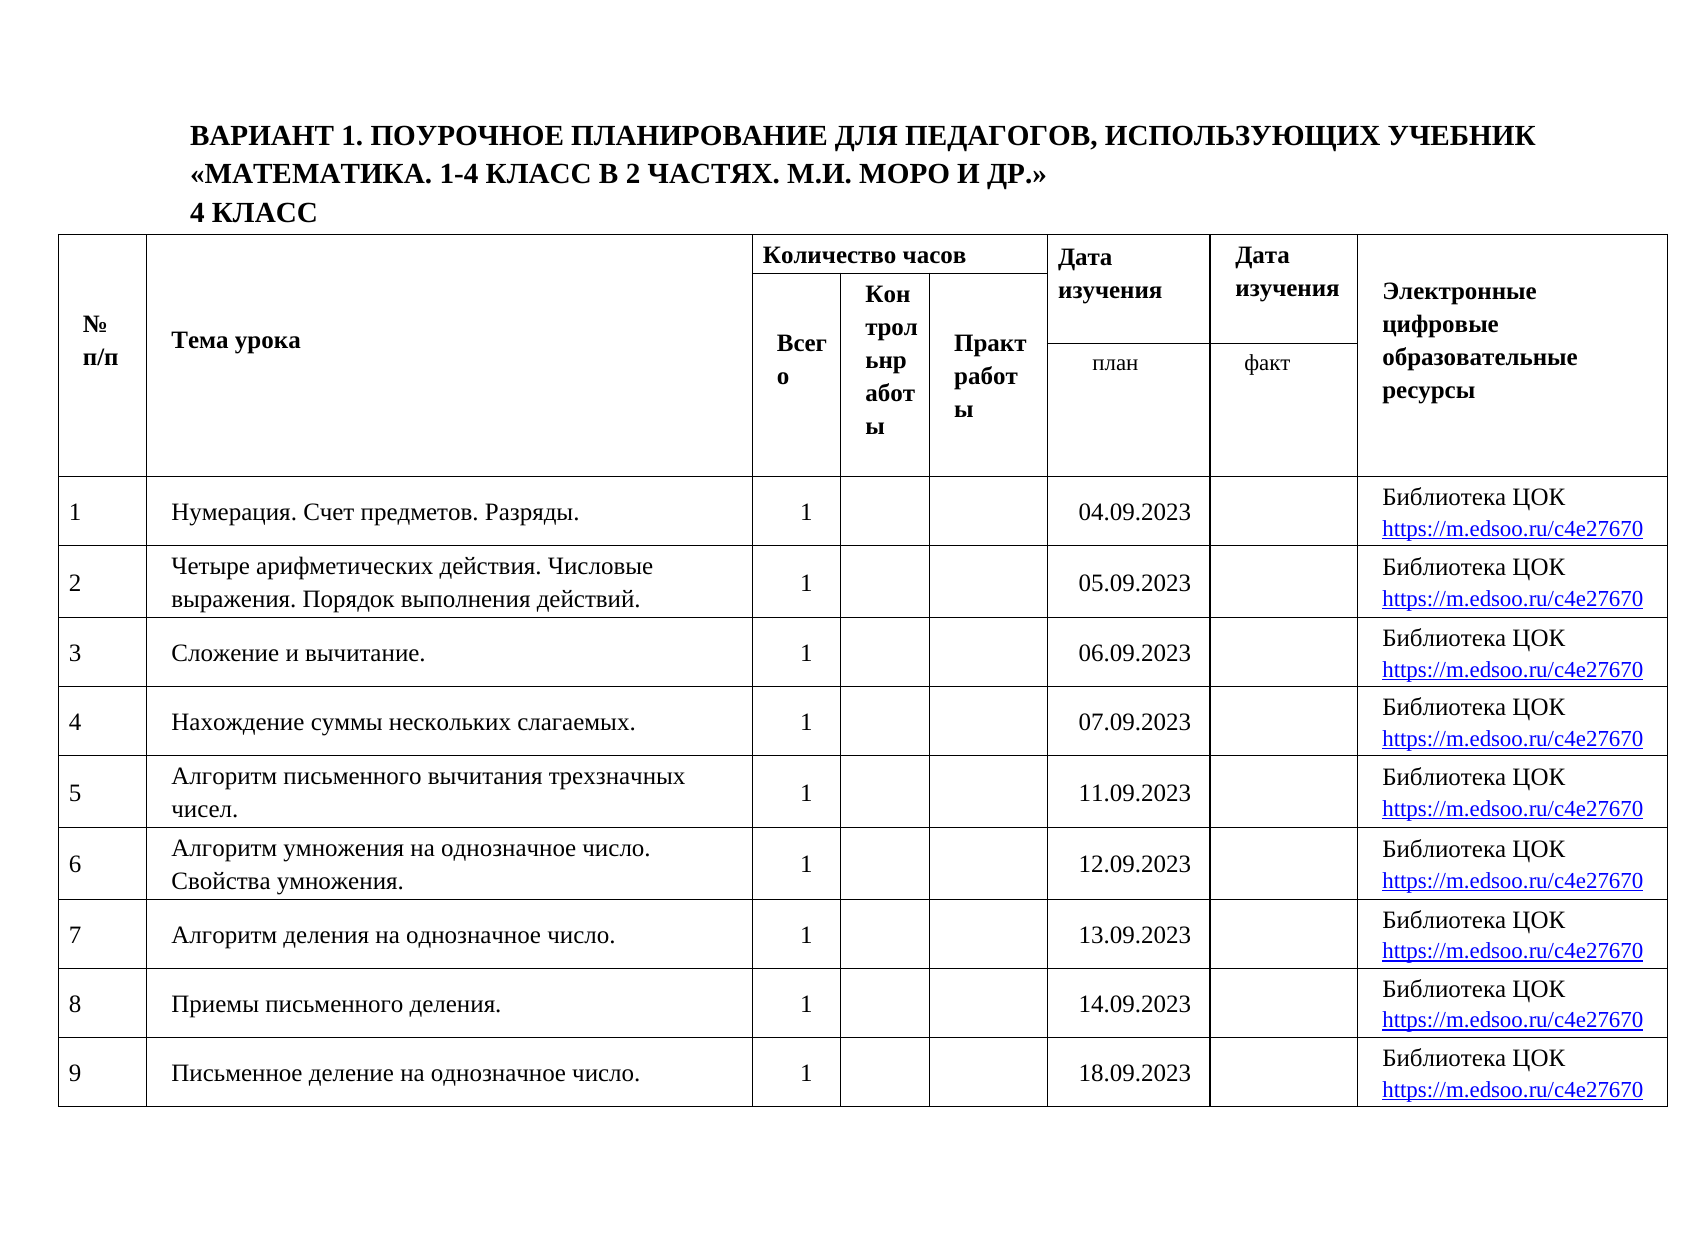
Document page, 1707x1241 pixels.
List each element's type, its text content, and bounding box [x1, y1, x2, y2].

table_cell [841, 477, 929, 545]
table_cell [930, 828, 1047, 899]
table_cell Алгоритм умножения на однозначное число. Свойства умножения. [147, 828, 752, 899]
table_cell [841, 969, 929, 1037]
table_cell [1211, 687, 1357, 755]
table_cell Библиотека ЦОК https://m.edsoo.ru/c4e27670 [1358, 618, 1667, 686]
table_cell 1 [753, 546, 840, 617]
table_cell 9 [59, 1038, 146, 1106]
table_cell [841, 1038, 929, 1106]
table_cell Нахождение суммы нескольких слагаемых. [147, 687, 752, 755]
table_cell 1 [753, 477, 840, 545]
table_cell [930, 969, 1047, 1037]
table_cell план [1048, 344, 1209, 476]
table_cell Алгоритм письменного вычитания трехзначных чисел. [147, 756, 752, 827]
table_cell 8 [59, 969, 146, 1037]
table_header Дата изучения [1211, 235, 1357, 343]
table_cell 1 [753, 687, 840, 755]
table_cell [841, 687, 929, 755]
table_cell [1211, 900, 1357, 968]
table_cell [930, 900, 1047, 968]
table_cell Всего [753, 274, 840, 476]
table_cell 5 [59, 756, 146, 827]
table_cell Практработы [930, 274, 1047, 476]
table_cell Библиотека ЦОК https://m.edsoo.ru/c4e27670 [1358, 900, 1667, 968]
table_cell Нумерация. Счет предметов. Разряды. [147, 477, 752, 545]
table_cell 1 [753, 828, 840, 899]
table_cell 7 [59, 900, 146, 968]
table_cell [1211, 618, 1357, 686]
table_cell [1358, 1038, 1667, 1106]
table_cell [1211, 1038, 1357, 1106]
table_cell Библиотека ЦОК https://m.edsoo.ru/c4e27670 [1358, 828, 1667, 899]
table_cell 13.09.2023 [1048, 900, 1209, 968]
table_cell [930, 477, 1047, 545]
table_cell [930, 618, 1047, 686]
table_cell Алгоритм деления на однозначное число. [147, 900, 752, 968]
table_cell [1211, 969, 1357, 1037]
table_cell 06.09.2023 [1048, 618, 1209, 686]
table_cell Контрольнработы [841, 274, 929, 476]
table_header Электронные цифровые образовательные ресурсы [1358, 235, 1667, 476]
table_cell 11.09.2023 [1048, 756, 1209, 827]
table_header № п/п [59, 235, 146, 476]
table_cell факт [1211, 344, 1357, 476]
table_cell [930, 687, 1047, 755]
table_cell 4 [59, 687, 146, 755]
text ВАРИАНТ 1. ПОУРОЧНОЕ ПЛАНИРОВАНИЕ ДЛЯ ПЕДАГОГОВ, ИСПОЛЬЗУЮЩИХ УЧЕБНИК «МАТЕМАТИКА. 1-4 КЛАСС В 2 ЧАСТЯХ. М.И. МОРО И ДР.» [190, 118, 1618, 190]
table_cell [841, 756, 929, 827]
table_header Дата изучения [1048, 235, 1209, 343]
table_cell 1 [753, 618, 840, 686]
table_cell [1211, 828, 1357, 899]
table_cell 1 [753, 969, 840, 1037]
table_cell 1 [753, 1038, 840, 1106]
table_cell [930, 1038, 1047, 1106]
table_cell 6 [59, 828, 146, 899]
table_cell 14.09.2023 [1048, 969, 1209, 1037]
table_cell [841, 900, 929, 968]
table_cell Приемы письменного деления. [147, 969, 752, 1037]
table_cell [841, 828, 929, 899]
table_cell [1211, 477, 1357, 545]
table_cell Библиотека ЦОК https://m.edsoo.ru/c4e27670 [1358, 477, 1667, 545]
table_cell [841, 618, 929, 686]
table_cell 1 [753, 756, 840, 827]
table_cell 3 [59, 618, 146, 686]
table_header Количество часов [753, 235, 1047, 273]
table_cell Сложение и вычитание. [147, 618, 752, 686]
table_cell 1 [753, 900, 840, 968]
table_cell 2 [59, 546, 146, 617]
table_cell [930, 756, 1047, 827]
table_cell 07.09.2023 [1048, 687, 1209, 755]
table_cell Письменное деление на однозначное число. [147, 1038, 752, 1106]
table_cell 12.09.2023 [1048, 828, 1209, 899]
table_cell Библиотека ЦОК https://m.edsoo.ru/c4e27670 [1358, 687, 1667, 755]
table_cell Четыре арифметических действия. Числовые выражения. Порядок выполнения действий. [147, 546, 752, 617]
table_header Тема урока [147, 235, 752, 476]
table_cell 1 [59, 477, 146, 545]
table_cell 05.09.2023 [1048, 546, 1209, 617]
text 4 КЛАСС [190, 195, 1618, 229]
table_cell [930, 546, 1047, 617]
table_cell [841, 546, 929, 617]
table_cell 18.09.2023 [1048, 1038, 1209, 1106]
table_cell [1358, 969, 1667, 1037]
table_cell [1211, 546, 1357, 617]
table_cell Библиотека ЦОК https://m.edsoo.ru/c4e27670 [1358, 756, 1667, 827]
table_cell Библиотека ЦОК https://m.edsoo.ru/c4e27670 [1358, 546, 1667, 617]
table_cell [1211, 756, 1357, 827]
table_cell 04.09.2023 [1048, 477, 1209, 545]
